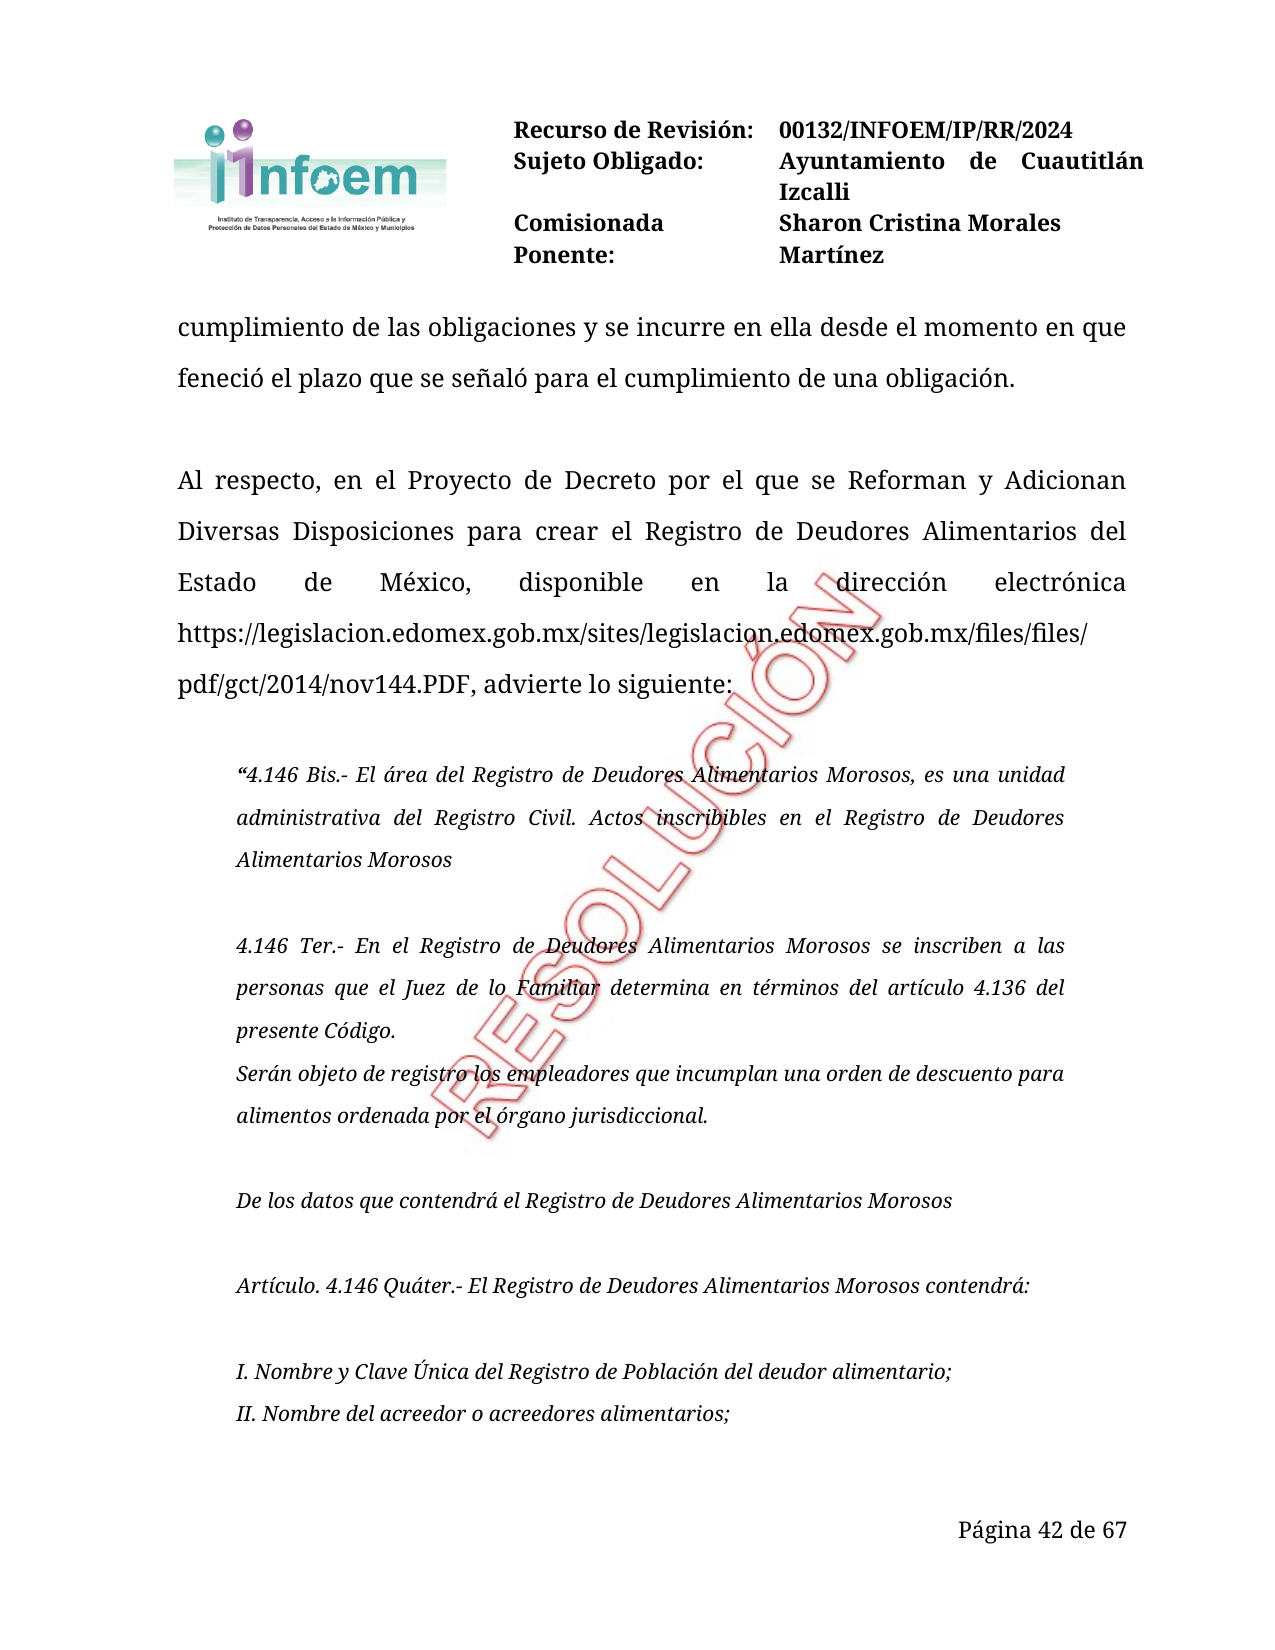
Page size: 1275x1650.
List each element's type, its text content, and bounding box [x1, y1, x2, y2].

picture [597, 155, 605, 168]
text Al respecto, en el Proyecto de Decreto por el que se Reforman y Adicionan Diversas Disposiciones para crear el Registro de Deudores Alimentarios del Estado de México, disponible en la dirección electrónica https://legislacion.edomex.gob.mx/sites/legislacion.edomex.gob.mx/files/files/pdf/gct/2014/nov144.PDF, advierte lo siguiente: [177, 463, 1127, 701]
text De los datos que contendrá el Registro de Deudores Alimentarios Morosos [236, 1186, 1068, 1215]
picture [89, 113, 1215, 1650]
text 4.146 Ter.- En el Registro de Deudores Alimentarios Morosos se inscriben a las personas que el Juez de lo Familiar determina en términos del artículo 4.136 del presente Código. [236, 931, 1068, 1044]
text I. Nombre y Clave Única del Registro de Población del deudor alimentario; [236, 1357, 1068, 1385]
text “4.146 Bis.- El área del Registro de Deudores Alimentarios Morosos, es una unidad administrativa del Registro Civil. Actos inscribibles en el Registro de Deudores Alimentarios Morosos [236, 760, 1068, 874]
text Artículo. 4.146 Quáter.- El Registro de Deudores Alimentarios Morosos contendrá: [236, 1272, 1068, 1300]
text Serán objeto de registro los empleadores que incumplan una orden de descuento para alimentos ordenada por el órgano jurisdiccional. [236, 1059, 1068, 1130]
text II. Nombre del acreedor o acreedores alimentarios; [236, 1399, 1068, 1428]
picture [1086, 158, 1091, 168]
